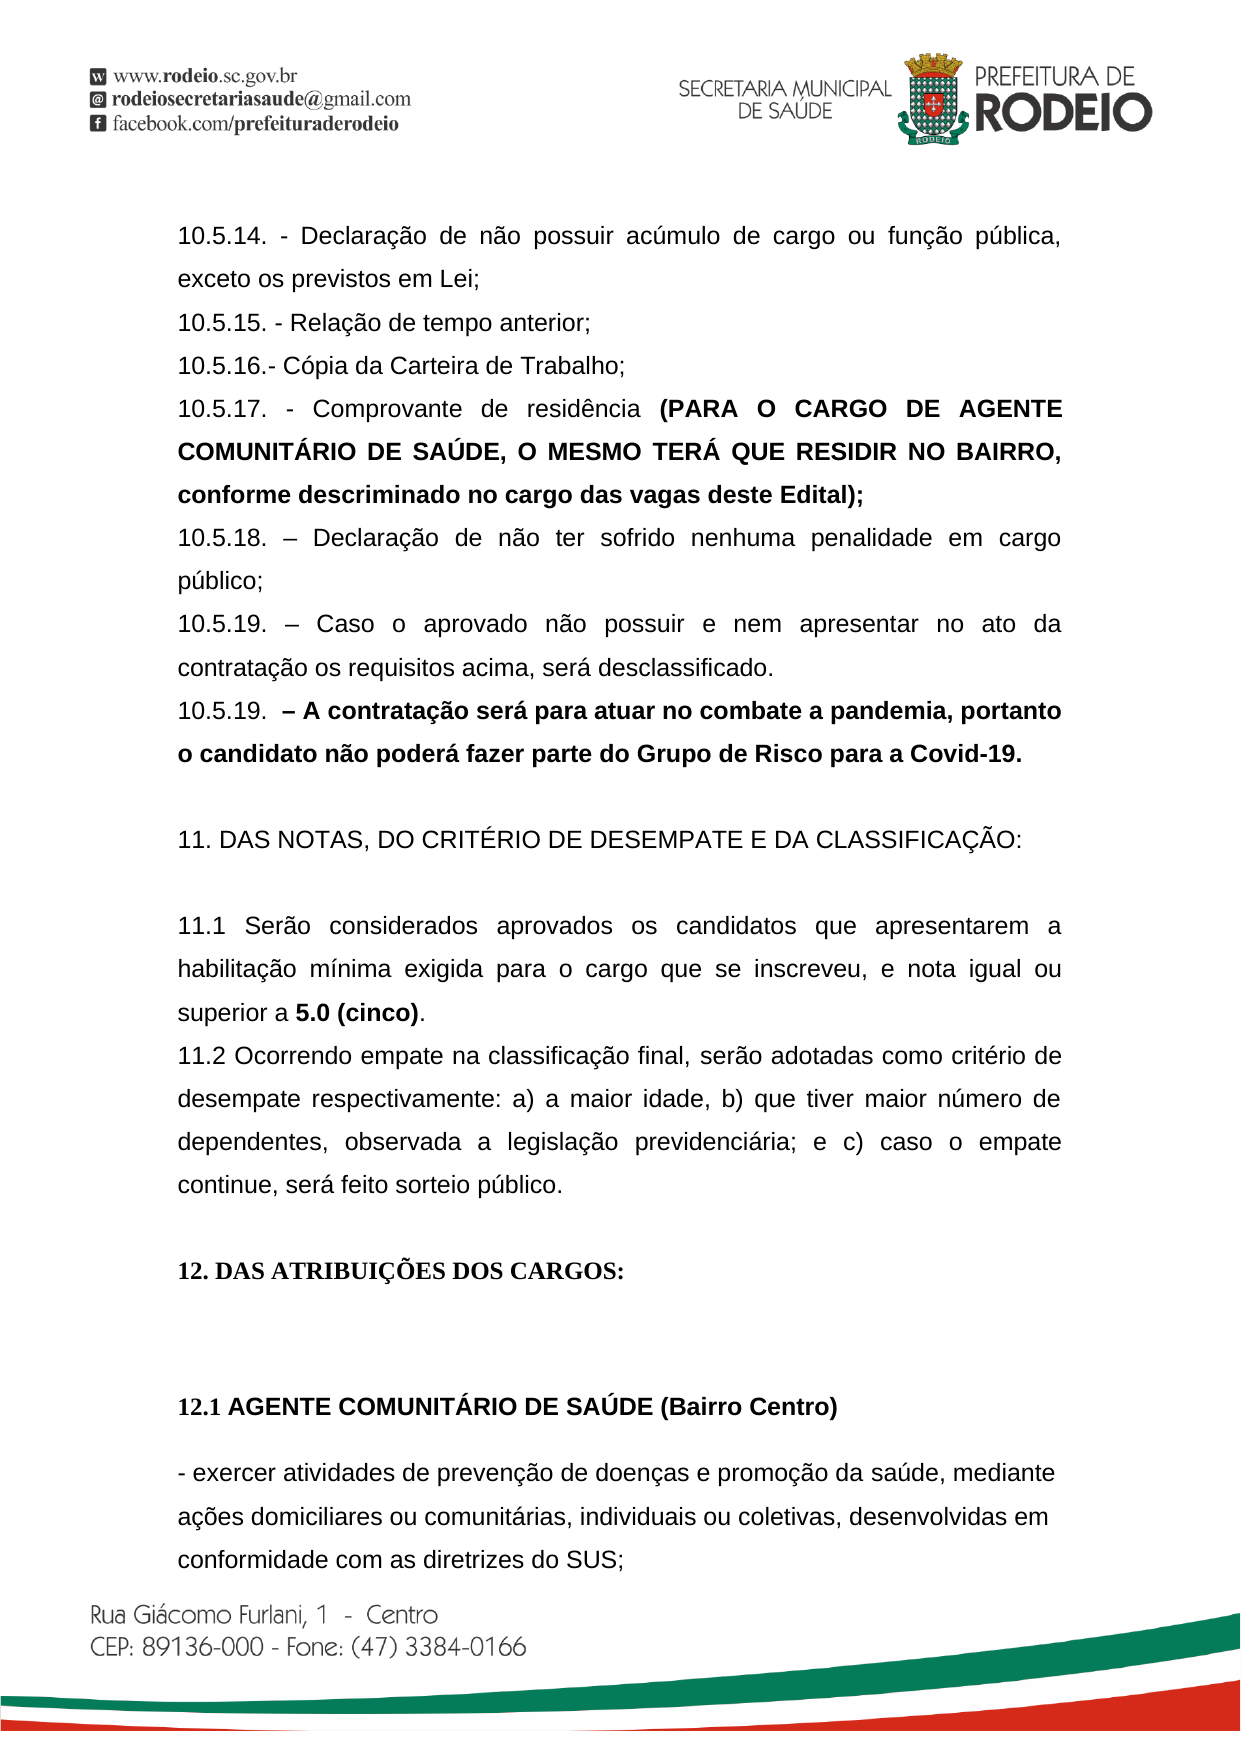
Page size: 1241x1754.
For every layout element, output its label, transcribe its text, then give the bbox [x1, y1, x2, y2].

text 10.5.18. – Declaração de não ter sofrido nenhuma penalidade em cargo público; [177, 523, 1063, 595]
text 12.1 AGENTE COMUNITÁRIO DE SAÚDE (Bairro Centro) [227, 1392, 1063, 1421]
text 11.1 Serão considerados aprovados os candidatos que apresentarem a habilitação mínima exigida para o cargo que se inscreveu, e nota igual ou superior a 5.0 (cinco). [177, 911, 1063, 1026]
picture [0, 1603, 1241, 1731]
text 10.5.17. - Comprovante de residência (PARA O CARGO DE AGENTE COMUNITÁRIO DE SAÚDE, O MESMO TERÁ QUE RESIDIR NO BAIRRO, conforme descriminado no cargo das vagas deste Edital); [177, 394, 1063, 509]
picture [0, 43, 1241, 181]
text 11.2 Ocorrendo empate na classificação final, serão adotadas como critério de desempate respectivamente: a) a maior idade, b) que tiver maior número de dependentes, observada a legislação previdenciária; e c) caso o empate continue, será feito sorteio público. [177, 1041, 1063, 1199]
text 10.5.14. - Declaração de não possuir acúmulo de cargo ou função pública, exceto os previstos em Lei; [177, 221, 1063, 293]
text 12. DAS ATRIBUIÇÕES DOS CARGOS: [177, 1256, 1063, 1285]
text 10.5.19. – A contratação será para atuar no combate a pandemia, portanto o candidato não poderá fazer parte do Grupo de Risco para a Covid-19. [177, 696, 1063, 767]
text 11. DAS NOTAS, DO CRITÉRIO DE DESEMPATE E DA CLASSIFICAÇÃO: [177, 825, 1063, 854]
text 10.5.15. - Relação de tempo anterior; [177, 307, 1063, 336]
text 10.5.16.- Cópia da Carteira de Trabalho; [177, 351, 1063, 379]
text 10.5.19. – Caso o aprovado não possuir e nem apresentar no ato da contratação os requisitos acima, será desclassificado. [177, 609, 1063, 681]
